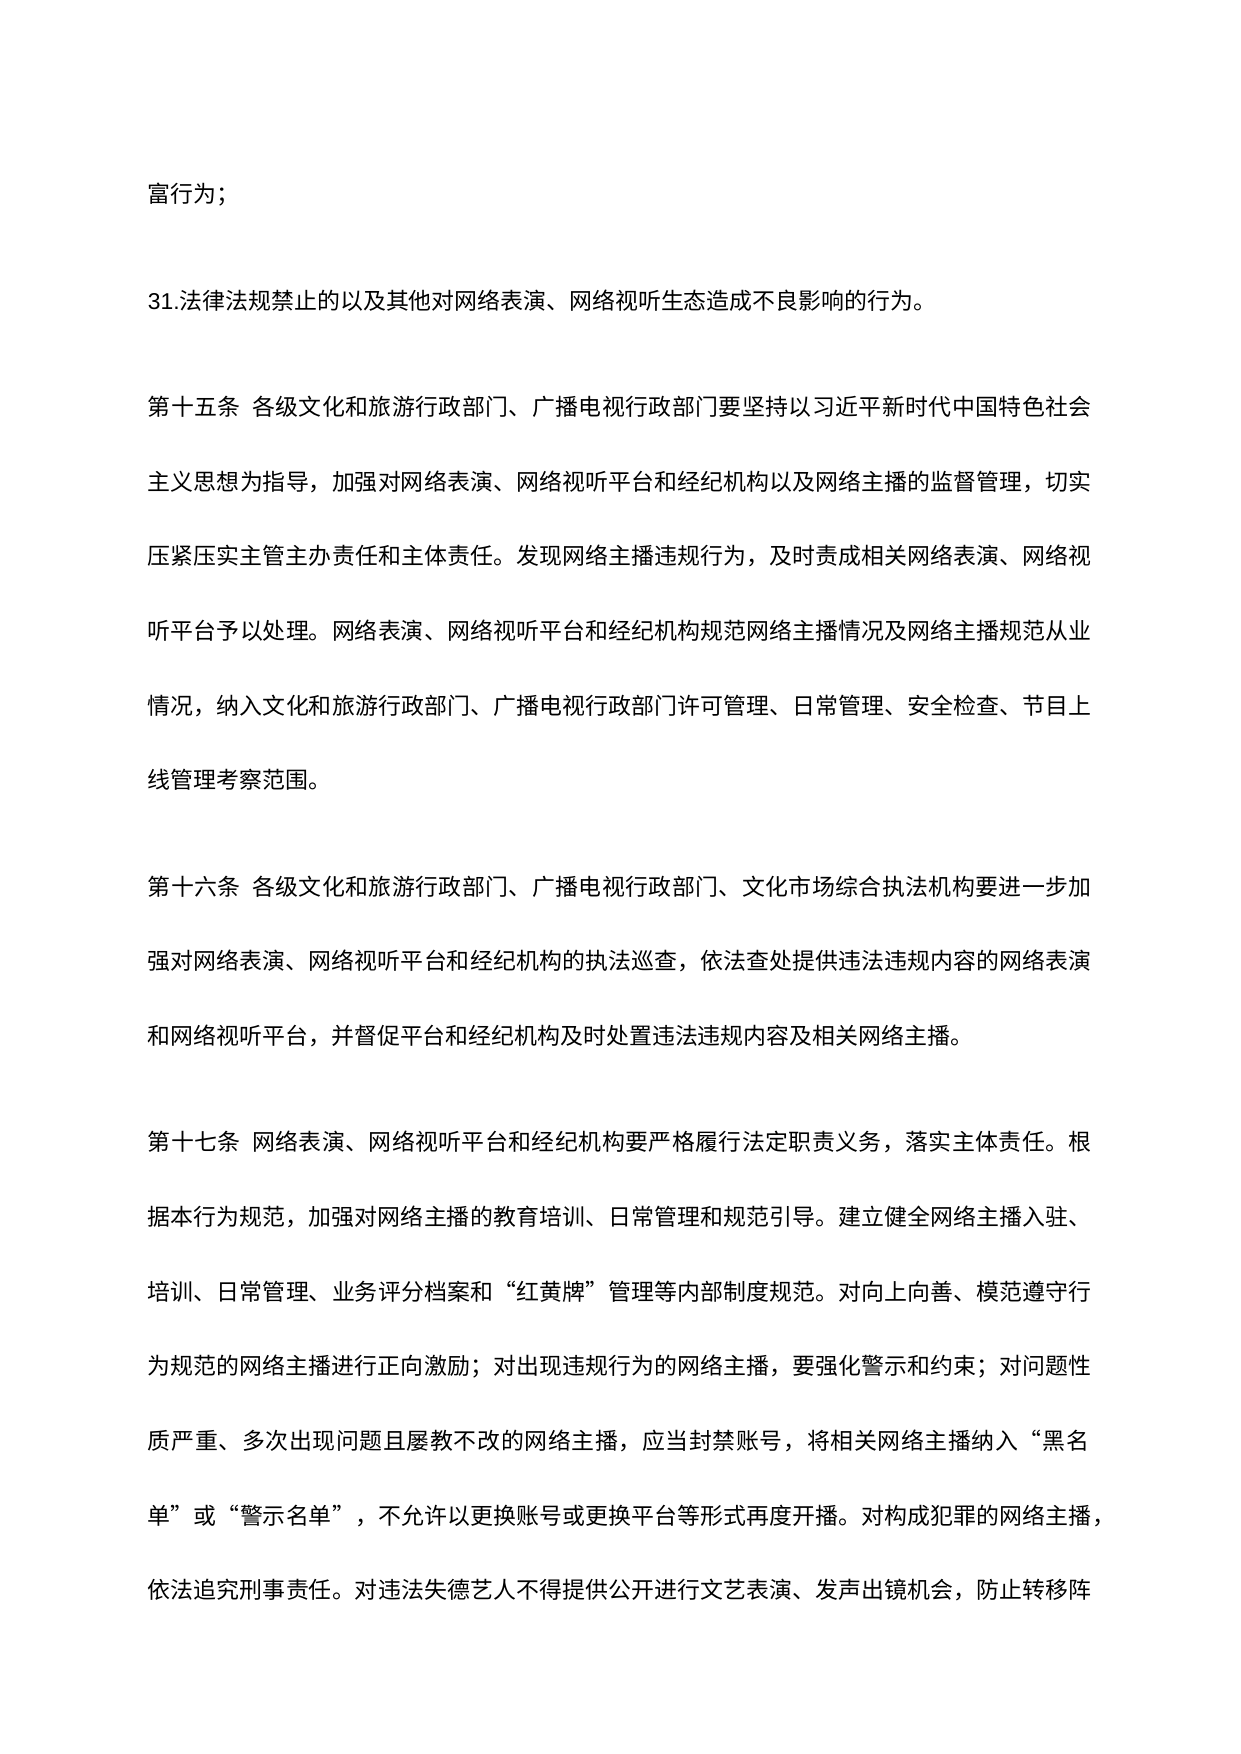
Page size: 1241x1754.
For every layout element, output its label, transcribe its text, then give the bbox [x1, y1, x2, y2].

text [148, 161, 1092, 226]
text 31.法律法规禁止的以及其他对网络表演、网络视听生态造成不良影响的行为。 [148, 267, 1092, 332]
text 第十五条 各级文化和旅游行政部门、广播电视行政部门要坚持以习近平新时代中国特色社会主义思想为指导，加强对网络表演、网络视听平台和经纪机构以及网络主播的监督管理，切实压紧压实主管主办责任和主体责任。发现网络主播违规行为，及时责成相关网络表演、网络视听平台予以处理。网络表演、网络视听平台和经纪机构规范网络主播情况及网络主播规范从业情况，纳入文化和旅游行政部门、广播电视行政部门许可管理、日常管理、安全检查、节目上线管理考察范围。 [148, 373, 1092, 811]
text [148, 1108, 1092, 1621]
text 第十六条 各级文化和旅游行政部门、广播电视行政部门、文化市场综合执法机构要进一步加强对网络表演、网络视听平台和经纪机构的执法巡查，依法查处提供违法违规内容的网络表演和网络视听平台，并督促平台和经纪机构及时处置违法违规内容及相关网络主播。 [148, 853, 1092, 1067]
